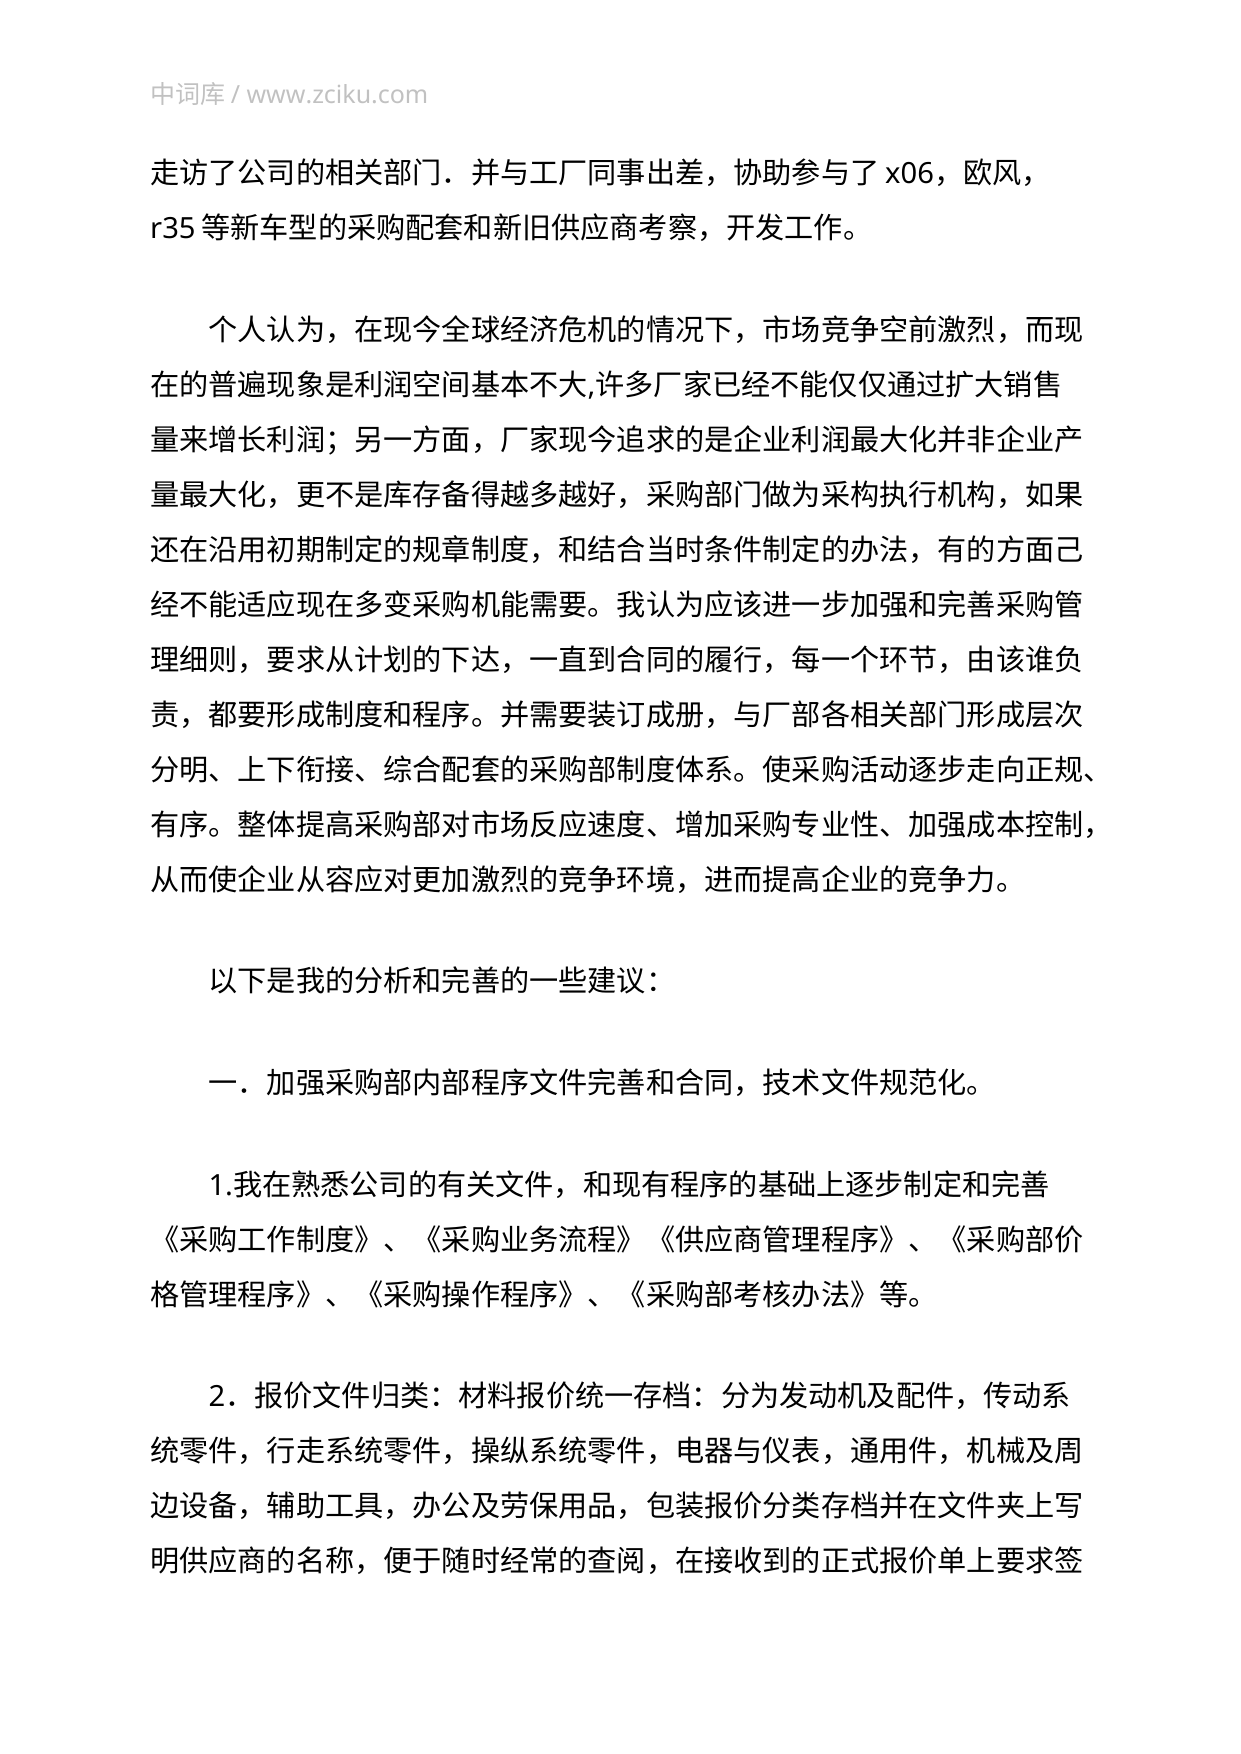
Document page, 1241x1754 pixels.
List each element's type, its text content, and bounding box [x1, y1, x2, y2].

text 个人认为，在现今全球经济危机的情况下，市场竞争空前激烈，而现在的普遍现象是利润空间基本不大,许多厂家已经不能仅仅通过扩大销售量来增长利润；另一方面，厂家现今追求的是企业利润最大化并非企业产量最大化，更不是库存备得越多越好，采购部门做为采构执行机构，如果还在沿用初期制定的规章制度，和结合当时条件制定的办法，有的方面己经不能适应现在多变采购机能需要。我认为应该进一步加强和完善采购管理细则，要求从计划的下达，一直到合同的履行，每一个环节，由该谁负责，都要形成制度和程序。并需要装订成册，与厂部各相关部门形成层次分明、上下衔接、综合配套的采购部制度体系。使采购活动逐步走向正规、有序。整体提高采购部对市场反应速度、增加采购专业性、加强成本控制，从而使企业从容应对更加激烈的竞争环境，进而提高企业的竞争力。 [150, 307, 1090, 898]
text 一．加强采购部内部程序文件完善和合同，技术文件规范化。 [150, 1059, 1090, 1102]
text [150, 150, 1090, 247]
text 1.我在熟悉公司的有关文件，和现有程序的基础上逐步制定和完善《采购工作制度》、《采购业务流程》《供应商管理程序》、《采购部价格管理程序》、《采购操作程序》、《采购部考核办法》等。 [150, 1161, 1090, 1313]
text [150, 1373, 1090, 1580]
text 以下是我的分析和完善的一些建议： [150, 958, 1090, 1000]
